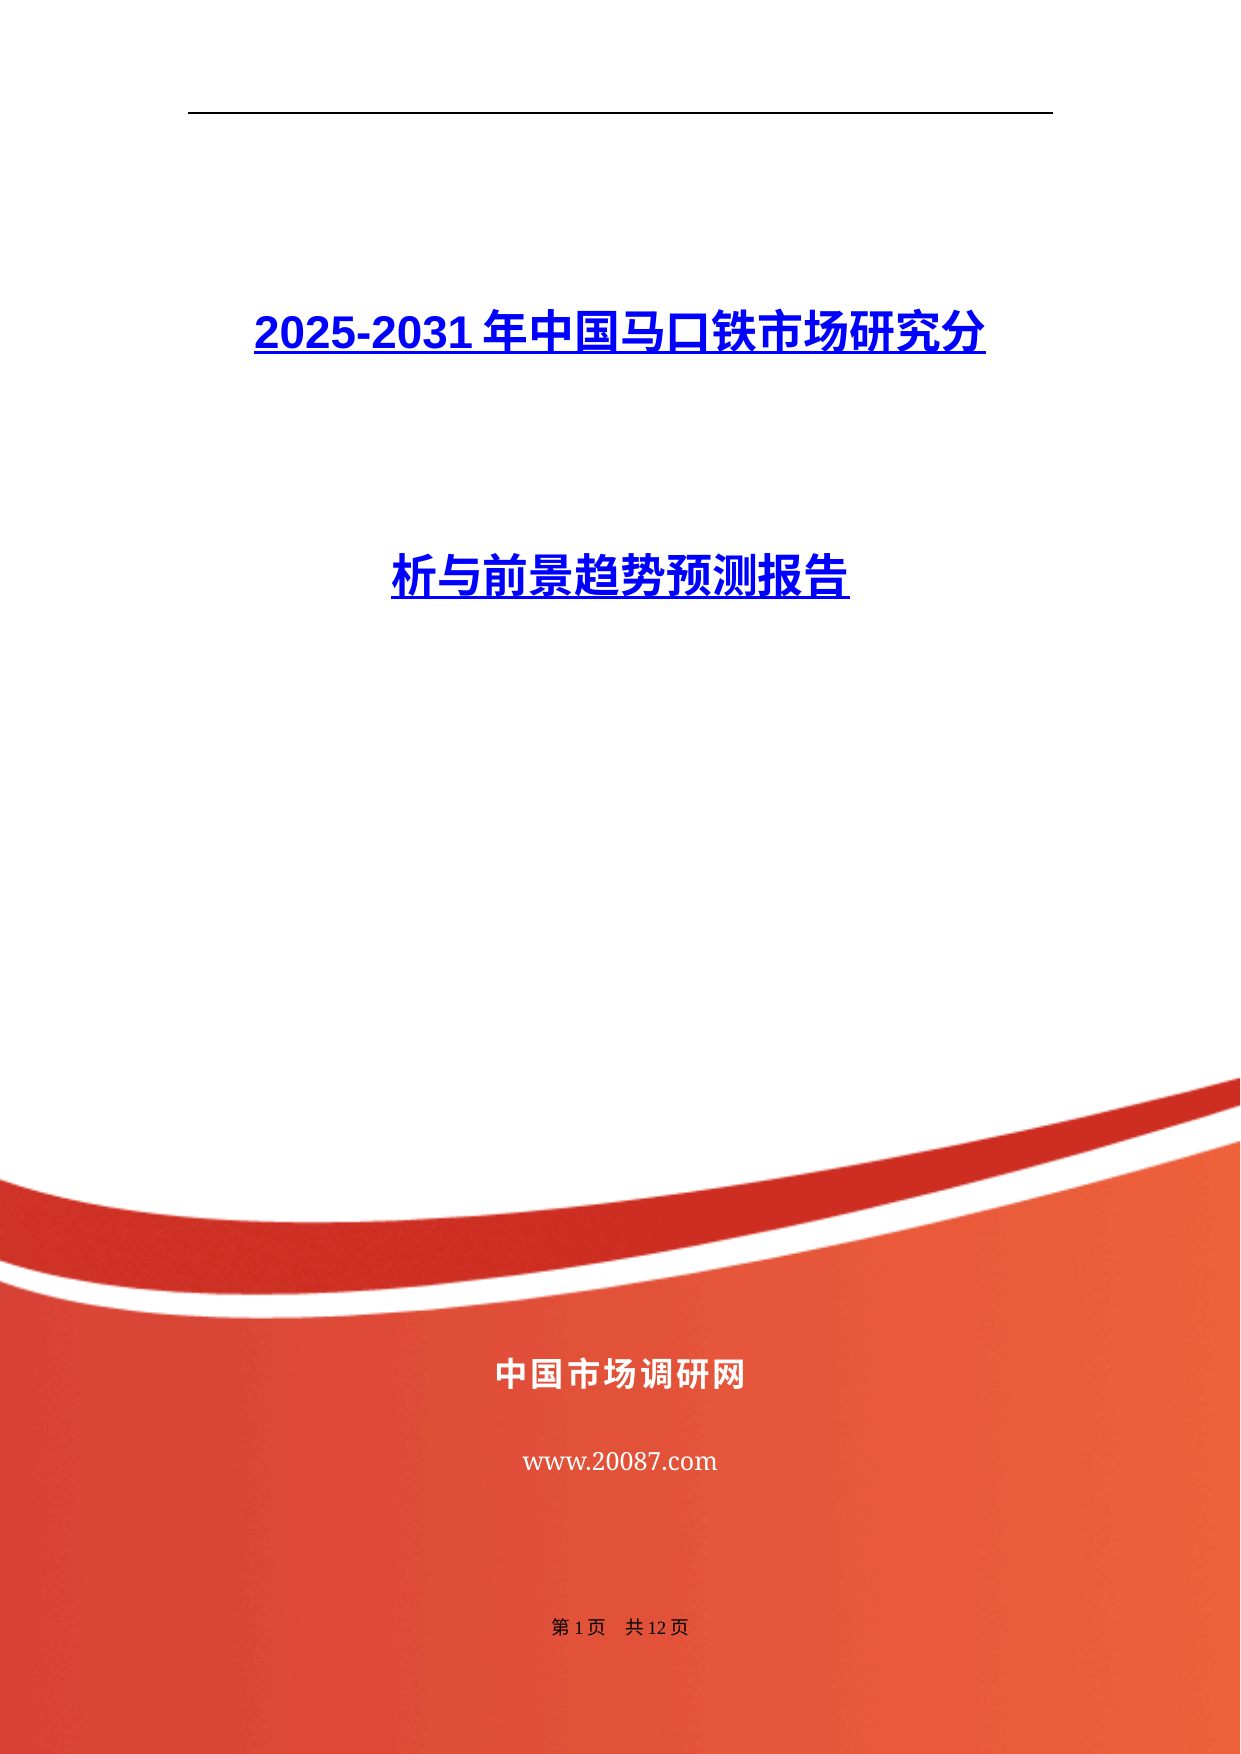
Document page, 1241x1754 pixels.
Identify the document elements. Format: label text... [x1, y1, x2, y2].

text www.20087.com [187, 1428, 1053, 1493]
subtitle 中国市场调研网 [187, 1339, 1053, 1404]
table_header 2025-2031年中国马口铁市场研究分析与前景趋势预测报告 [188, 207, 1053, 773]
picture [0, 1006, 1241, 1754]
